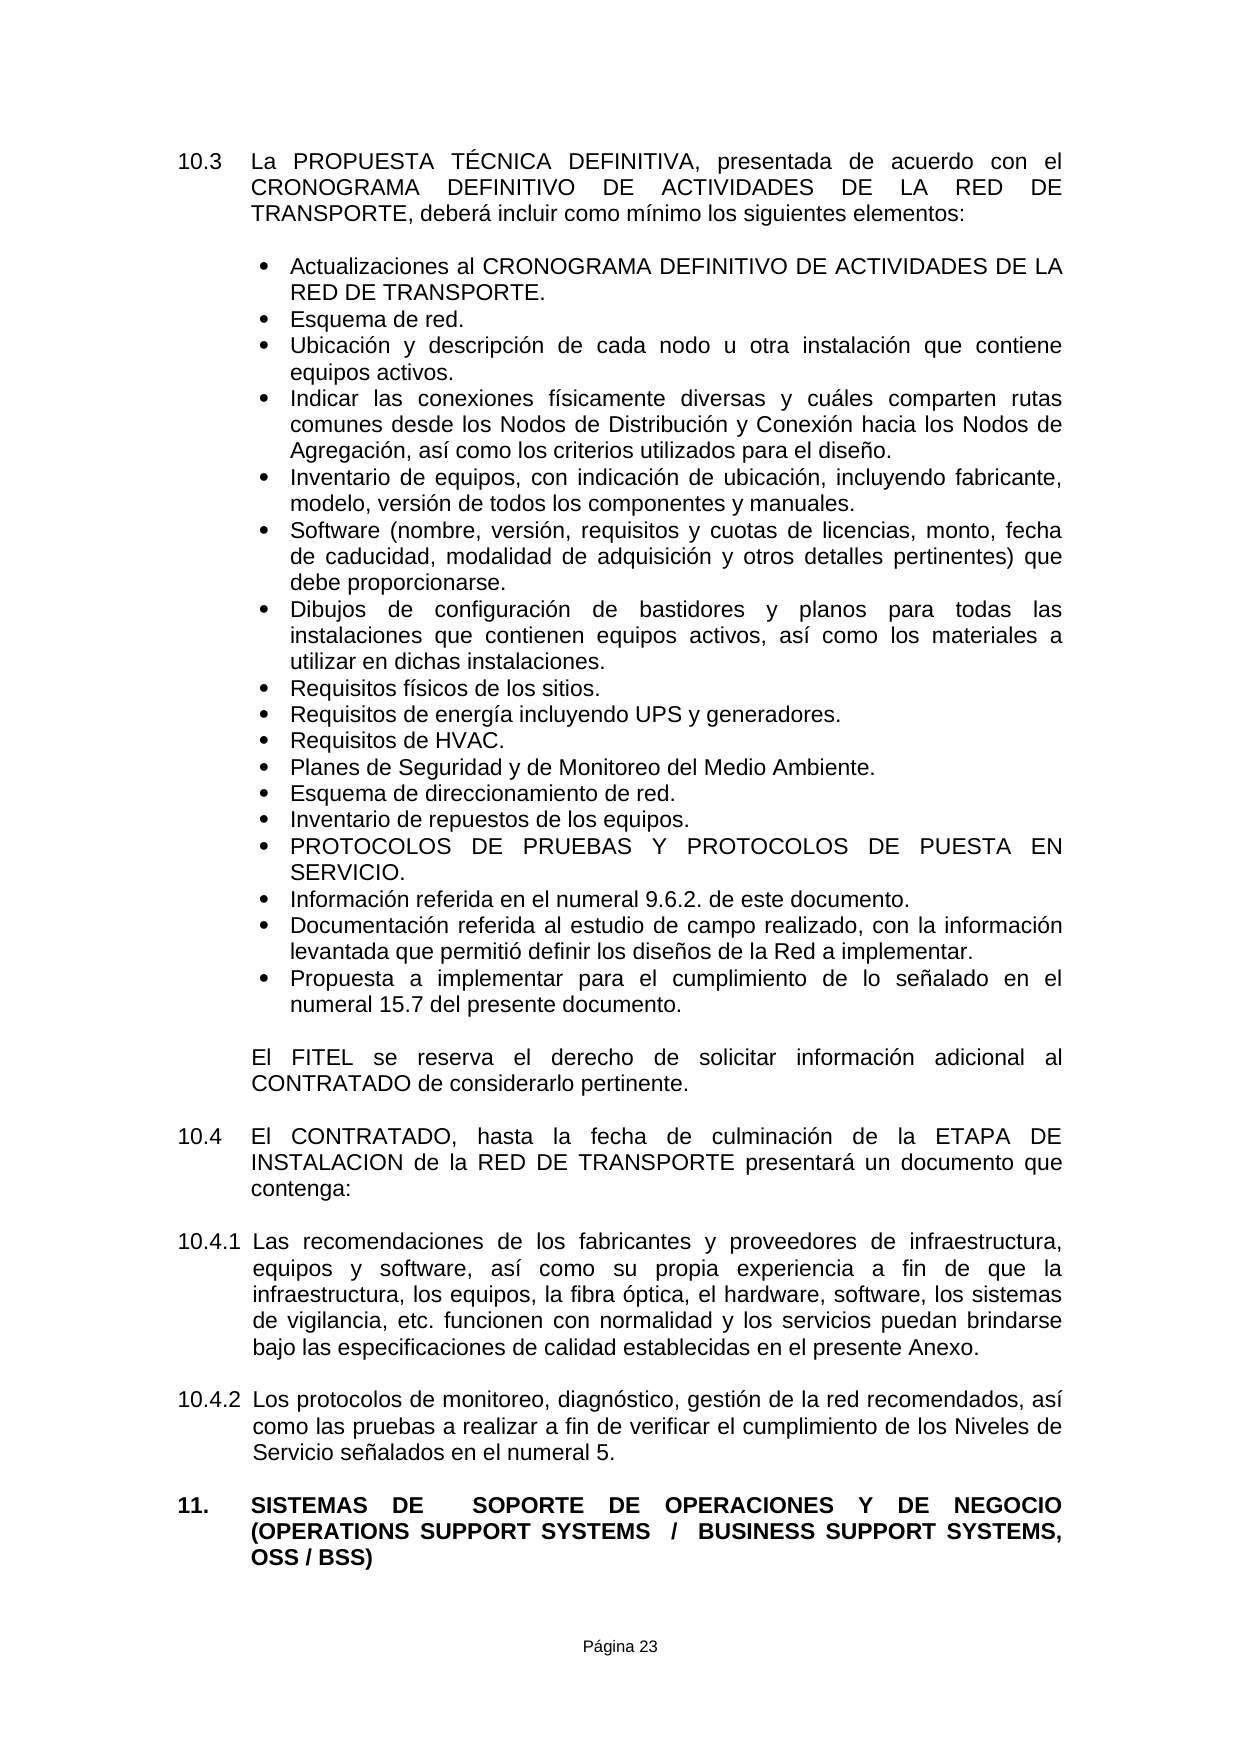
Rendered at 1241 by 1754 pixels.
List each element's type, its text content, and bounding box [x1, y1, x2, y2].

list Inventario de repuestos de los equipos. [260, 806, 1063, 833]
list Planes de Seguridad y de Monitoreo del Medio Ambiente. [260, 754, 1063, 780]
list La PROPUESTA TÉCNICA DEFINITIVA, presentada de acuerdo con el CRONOGRAMA DEFINITIVO DE ACTIVIDADES DE LA RED DE TRANSPORTE, deberá incluir como mínimo los siguientes elementos: [177, 148, 1063, 227]
list Ubicación y descripción de cada nodo u otra instalación que contiene equipos activos. [260, 332, 1063, 385]
list Propuesta a implementar para el cumplimiento de lo señalado en el numeral 15.7 del presente documento. [260, 964, 1063, 1017]
list Dibujos de configuración de bastidores y planos para todas las instalaciones que contienen equipos activos, así como los materiales a utilizar en dichas instalaciones. [260, 596, 1063, 675]
list Inventario de equipos, con indicación de ubicación, incluyendo fabricante, modelo, versión de todos los componentes y manuales. [260, 464, 1063, 517]
list Actualizaciones al CRONOGRAMA DEFINITIVO DE ACTIVIDADES DE LA RED DE TRANSPORTE. [260, 253, 1063, 306]
list Esquema de red. [260, 306, 1063, 332]
list Documentación referida al estudio de campo realizado, con la información levantada que permitió definir los diseños de la Red a implementar. [260, 912, 1063, 964]
list Requisitos físicos de los sitios. [260, 675, 1063, 701]
list El CONTRATADO, hasta la fecha de culminación de la ETAPA DE INSTALACION de la RED DE TRANSPORTE presentará un documento que contenga: [177, 1123, 1063, 1202]
list El FITEL se reserva el derecho de solicitar información adicional al CONTRATADO de considerarlo pertinente. [251, 1044, 1063, 1096]
list Requisitos de energía incluyendo UPS y generadores. [260, 701, 1063, 727]
list PROTOCOLOS DE PRUEBAS Y PROTOCOLOS DE PUESTA EN SERVICIO. [260, 833, 1063, 886]
list Información referida en el numeral 9.6.2. de este documento. [260, 886, 1063, 912]
list Indicar las conexiones físicamente diversas y cuáles comparten rutas comunes desde los Nodos de Distribución y Conexión hacia los Nodos de Agregación, así como los criterios utilizados para el diseño. [260, 385, 1063, 464]
list Esquema de direccionamiento de red. [260, 780, 1063, 806]
list Software (nombre, versión, requisitos y cuotas de licencias, monto, fecha de caducidad, modalidad de adquisición y otros detalles pertinentes) que debe proporcionarse. [260, 517, 1063, 596]
list SISTEMAS DE SOPORTE DE OPERACIONES Y DE NEGOCIO (OPERATIONS SUPPORT SYSTEMS / BUSINESS SUPPORT SYSTEMS, OSS / BSS) [177, 1492, 1063, 1571]
list Las recomendaciones de los fabricantes y proveedores de infraestructura, equipos y software, así como su propia experiencia a fin de que la infraestructura, los equipos, la fibra óptica, el hardware, software, los sistemas de vigilancia, etc. funcionen con normalidad y los servicios puedan brindarse bajo las especificaciones de calidad establecidas en el presente Anexo. [177, 1228, 1063, 1360]
list Los protocolos de monitoreo, diagnóstico, gestión de la red recomendados, así como las pruebas a realizar a fin de verificar el cumplimiento de los Niveles de Servicio señalados en el numeral 5. [177, 1386, 1063, 1465]
list Requisitos de HVAC. [260, 727, 1063, 754]
